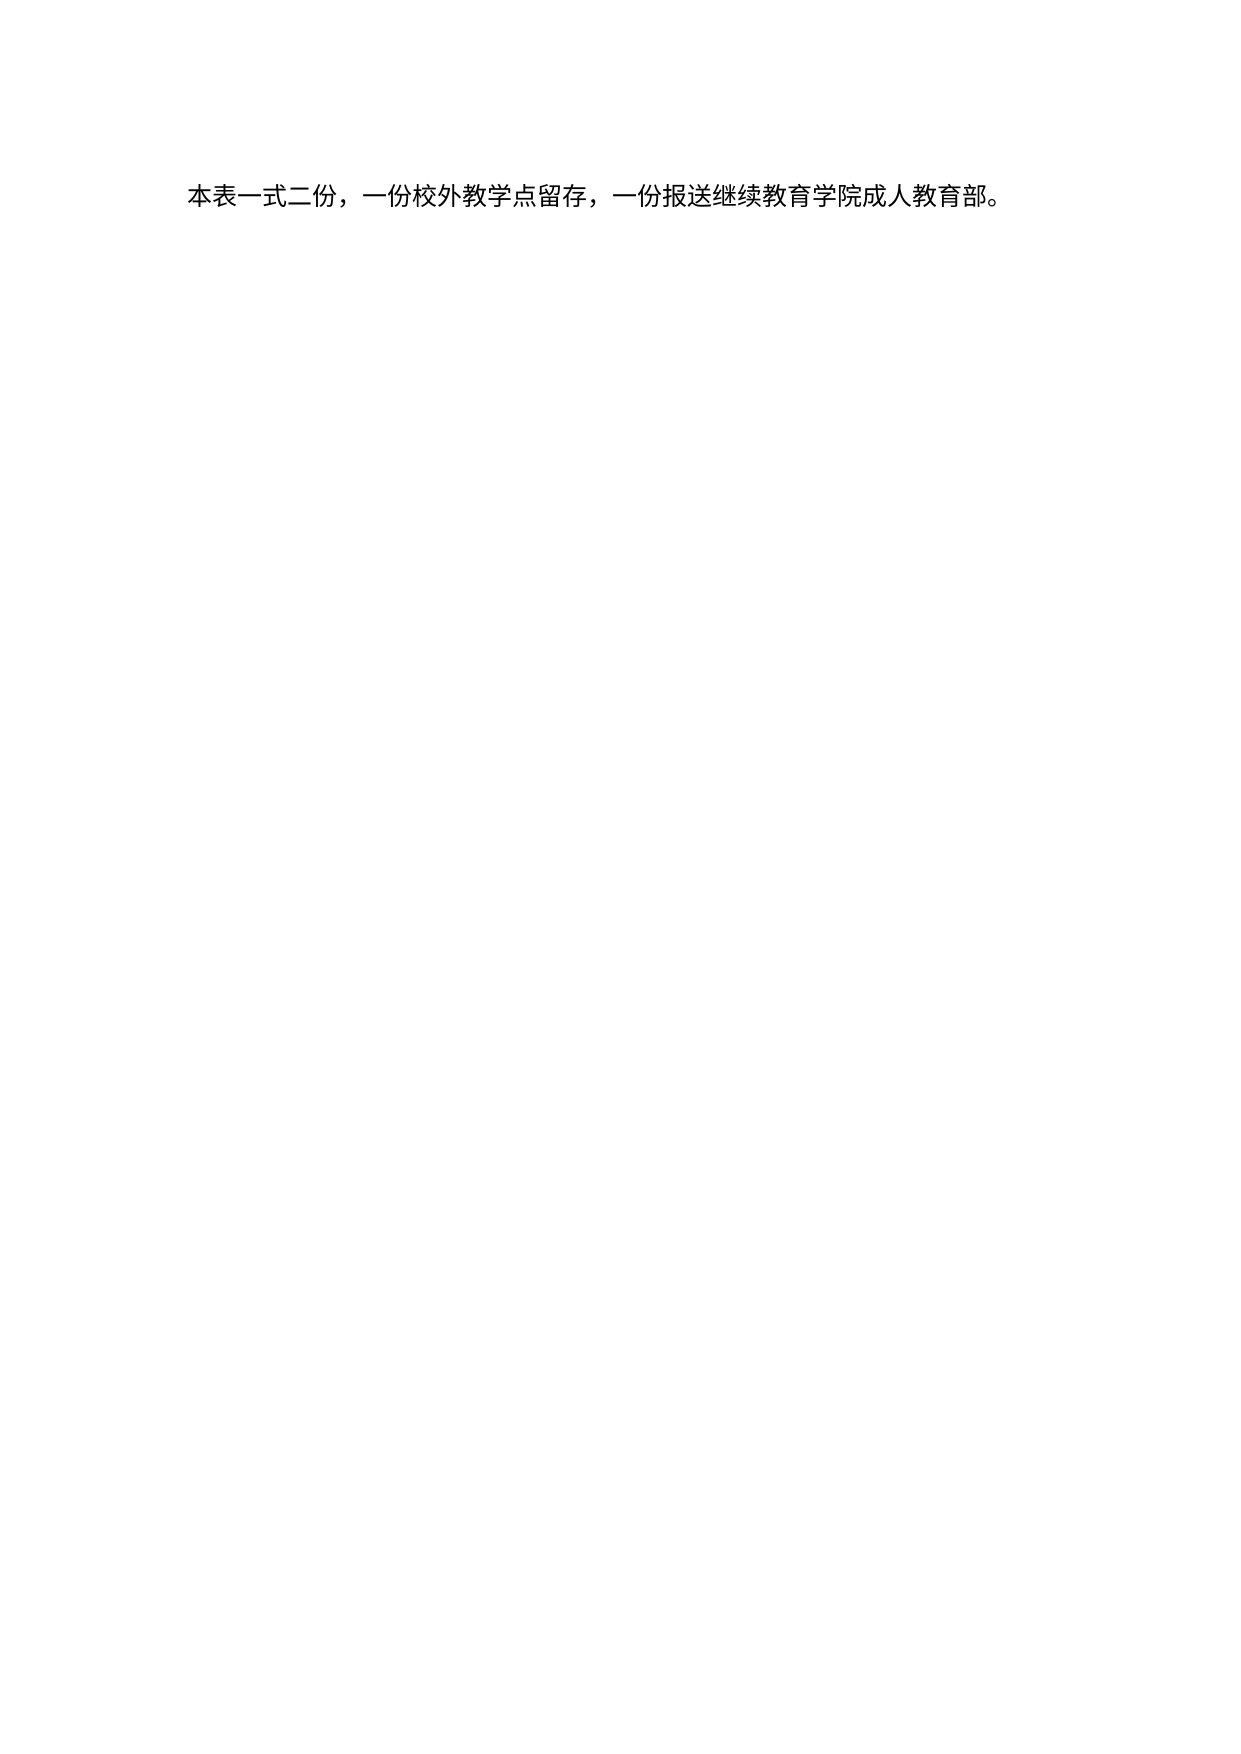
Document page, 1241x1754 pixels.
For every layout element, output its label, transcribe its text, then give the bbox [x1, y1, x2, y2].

text 本表一式二份，一份校外教学点留存，一份报送继续教育学院成人教育部。 [187, 162, 1053, 227]
